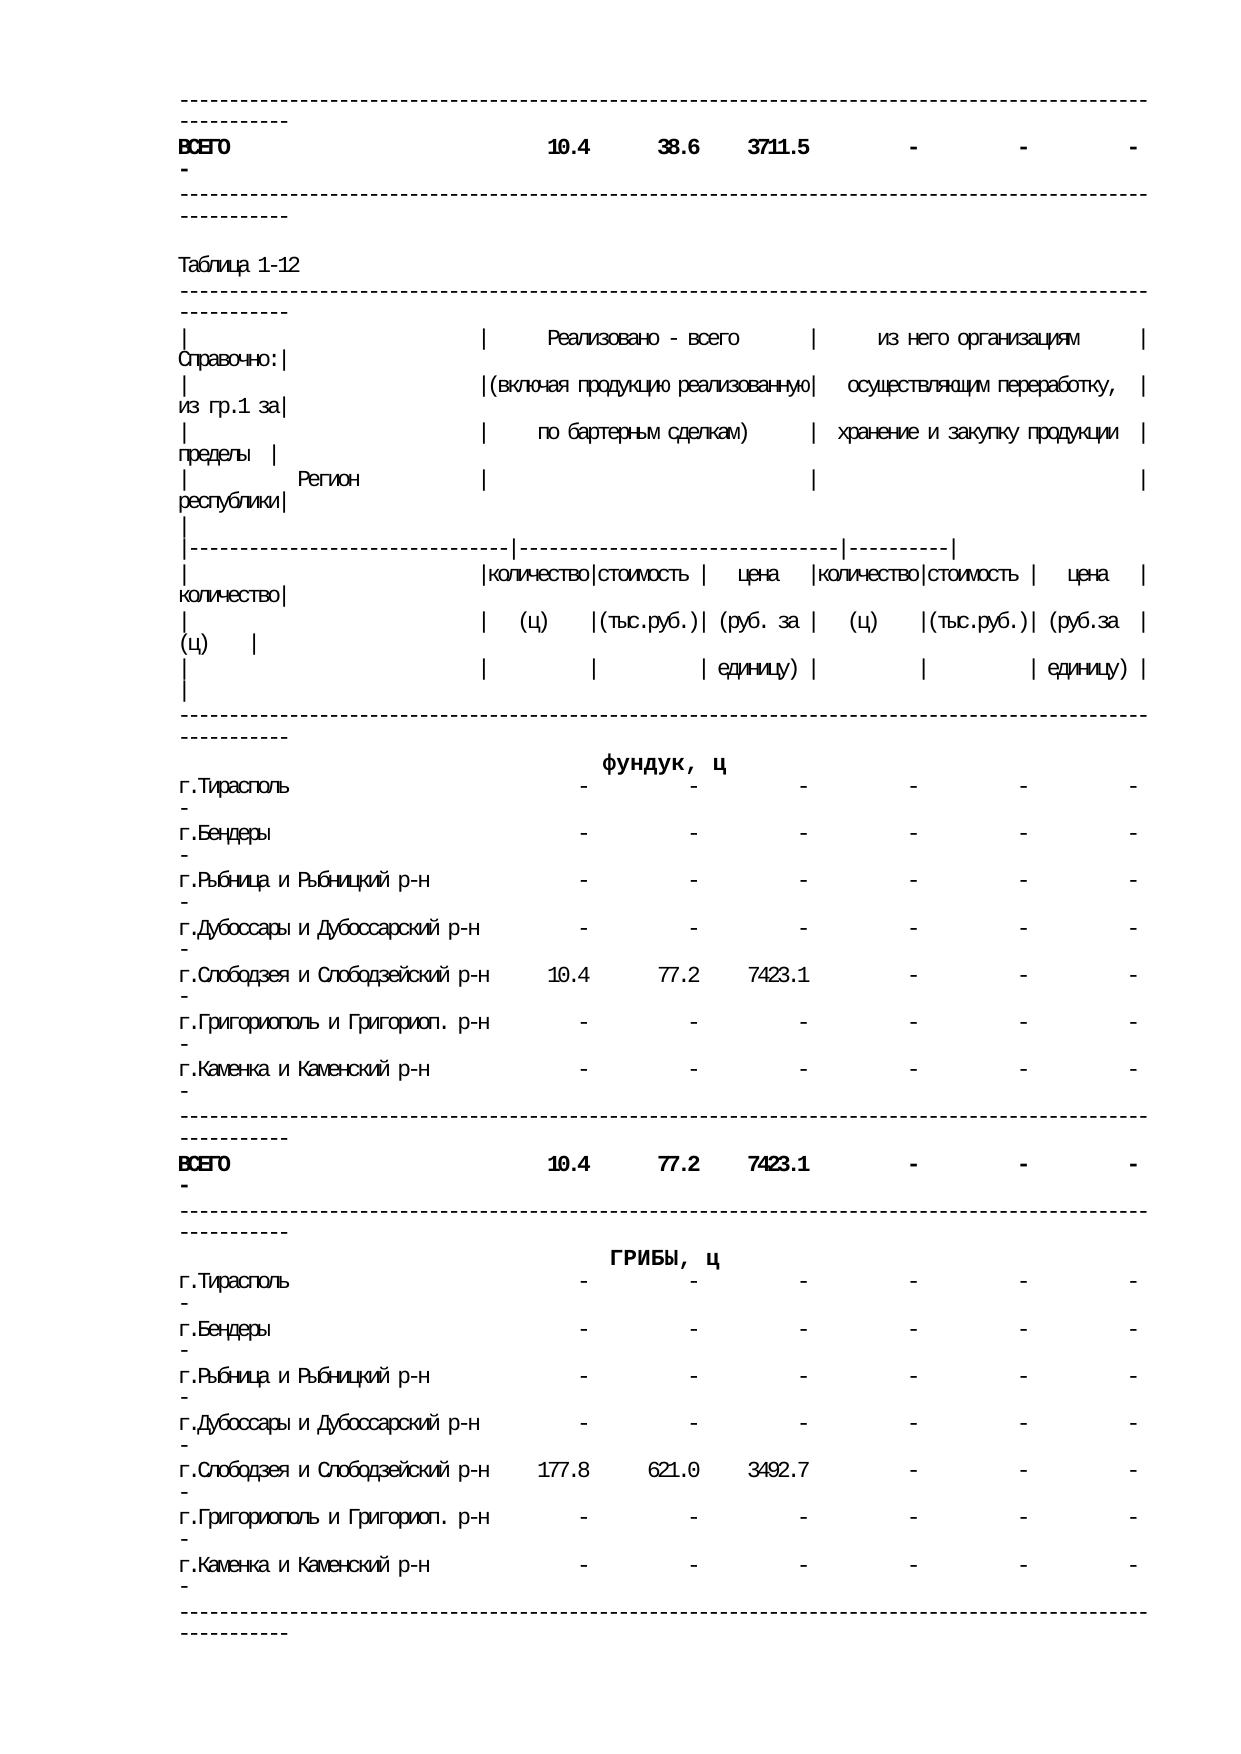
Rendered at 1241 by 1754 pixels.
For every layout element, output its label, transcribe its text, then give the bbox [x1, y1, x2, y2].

text ВСЕГО 10.4 77.2 7423.1 - - - - [177, 1152, 1152, 1199]
text ВСЕГО 10.4 38.6 3711.5 - - - - [177, 136, 1152, 183]
text | | Реализовано - всего | из него организациям |Справочно:| [177, 326, 1152, 374]
text г.Рыбница и Рыбницкий р-н - - - - - - - [177, 1364, 1152, 1412]
text Таблица 1-12 [177, 230, 1152, 279]
text г.Тирасполь - - - - - - - [177, 775, 1152, 822]
text г.Каменка и Каменский р-н - - - - - - - [177, 1553, 1152, 1600]
text г.Дубоссары и Дубоссарский р-н - - - - - - - [177, 1412, 1152, 1459]
text | Регион | | |республики| [177, 468, 1152, 515]
text ------------------------------------------------------------------------------------------------------------ [177, 89, 1152, 136]
text г.Дубоссары и Дубоссарский р-н - - - - - - - [177, 916, 1152, 963]
text г.Каменка и Каменский р-н - - - - - - - [177, 1058, 1152, 1105]
text | |количество|стоимость | цена |количество|стоимость | цена |количество| [177, 562, 1152, 609]
text ГРИБЫ, ц [177, 1247, 1152, 1270]
text | |--------------------------------|--------------------------------|----------| [177, 515, 1152, 562]
text г.Слободзея и Слободзейский р-н 177.8 621.0 3492.7 - - - - [177, 1459, 1152, 1506]
text ------------------------------------------------------------------------------------------------------------ [177, 183, 1152, 230]
text г.Слободзея и Слободзейский р-н 10.4 77.2 7423.1 - - - - [177, 963, 1152, 1011]
text г.Рыбница и Рыбницкий р-н - - - - - - - [177, 869, 1152, 916]
text г.Бендеры - - - - - - - [177, 1317, 1152, 1364]
text | | по бартерным сделкам) | хранение и закупку продукции | пределы | [177, 421, 1152, 468]
text г.Бендеры - - - - - - - [177, 822, 1152, 869]
text | |(включая продукцию реализованную| осуществляющим переработку, |из гр.1 за| [177, 374, 1152, 421]
text г.Тирасполь - - - - - - - [177, 1270, 1152, 1317]
text | | | | единицу) | | | единицу) | | [177, 657, 1152, 704]
text ------------------------------------------------------------------------------------------------------------ [177, 1105, 1152, 1152]
text ------------------------------------------------------------------------------------------------------------ [177, 704, 1152, 751]
text фундук, ц [177, 751, 1152, 775]
text | | (ц) |(тыс.руб.)| (руб. за | (ц) |(тыс.руб.)| (руб.за | (ц) | [177, 609, 1152, 657]
text ------------------------------------------------------------------------------------------------------------ [177, 279, 1152, 326]
text ------------------------------------------------------------------------------------------------------------ [177, 1199, 1152, 1247]
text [177, 1600, 1152, 1648]
text г.Григориополь и Григориоп. р-н - - - - - - - [177, 1011, 1152, 1058]
text г.Григориополь и Григориоп. р-н - - - - - - - [177, 1506, 1152, 1553]
